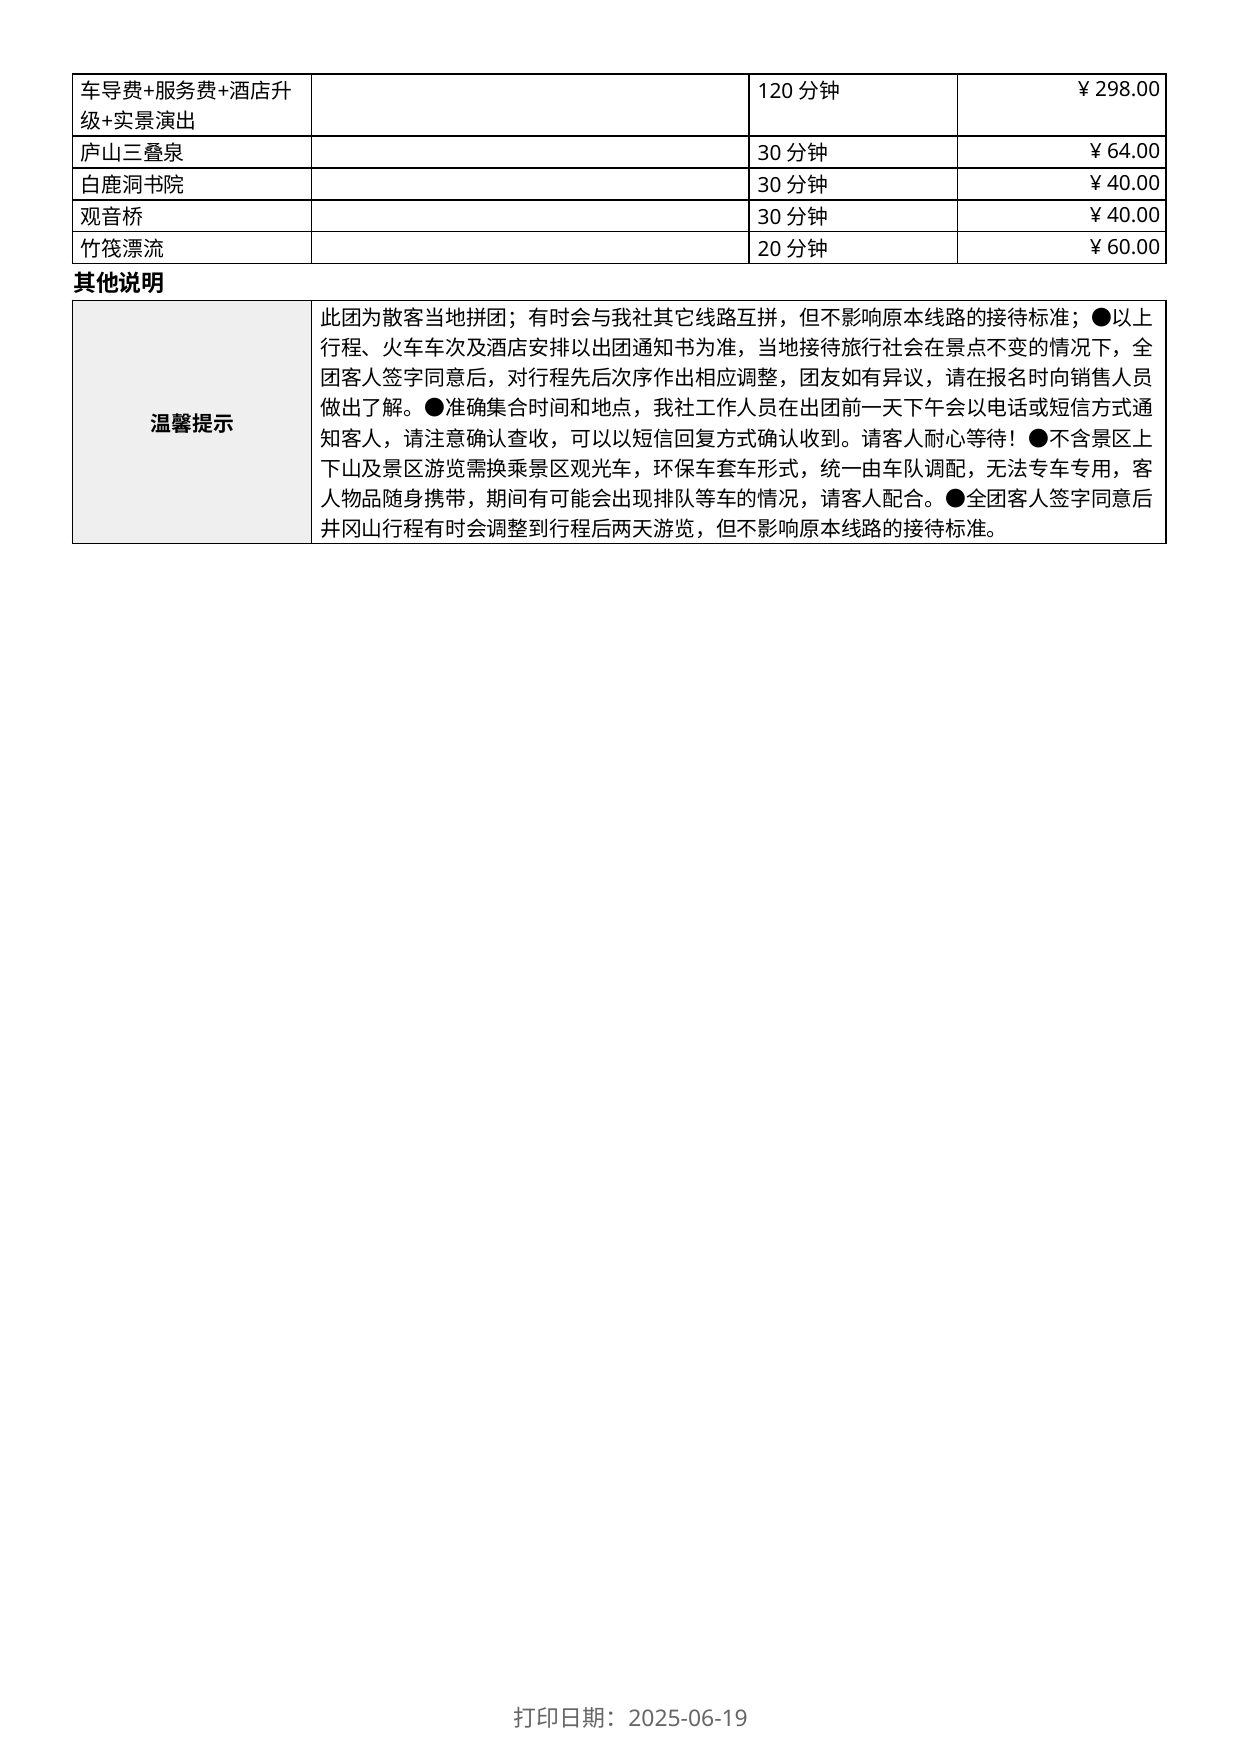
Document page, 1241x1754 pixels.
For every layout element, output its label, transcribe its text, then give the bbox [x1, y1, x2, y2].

table_cell [312, 201, 748, 231]
table_cell 竹筏漂流 [73, 232, 311, 263]
table_cell [312, 169, 748, 199]
table_cell [312, 232, 748, 263]
table_cell [312, 75, 748, 135]
table_cell 白鹿洞书院 [73, 169, 311, 199]
table_header 此团为散客当地拼团；有时会与我社其它线路互拼，但不影响原本线路的接待标准； [312, 301, 1165, 543]
table_cell ¥ 64.00 [958, 137, 1165, 167]
table_header 温馨提示 [73, 301, 311, 543]
table_cell ¥ 40.00 [958, 201, 1165, 231]
table_cell ¥ 60.00 [958, 232, 1165, 263]
table_cell 庐山三叠泉 [73, 137, 311, 167]
table_cell 20 分钟 [750, 232, 957, 263]
table_cell ¥ 298.00 [958, 75, 1165, 135]
table_cell 30 分钟 [750, 201, 957, 231]
table_cell 观音桥 [73, 201, 311, 231]
table_cell 30 分钟 [750, 137, 957, 167]
table_cell ¥ 40.00 [958, 169, 1165, 199]
table_cell 30 分钟 [750, 169, 957, 199]
table_cell 车导费+服务费+酒店升级+实景演出 [73, 75, 311, 135]
table_cell 120 分钟 [750, 75, 957, 135]
table_cell [312, 137, 748, 167]
text 其他说明 [73, 265, 1167, 298]
